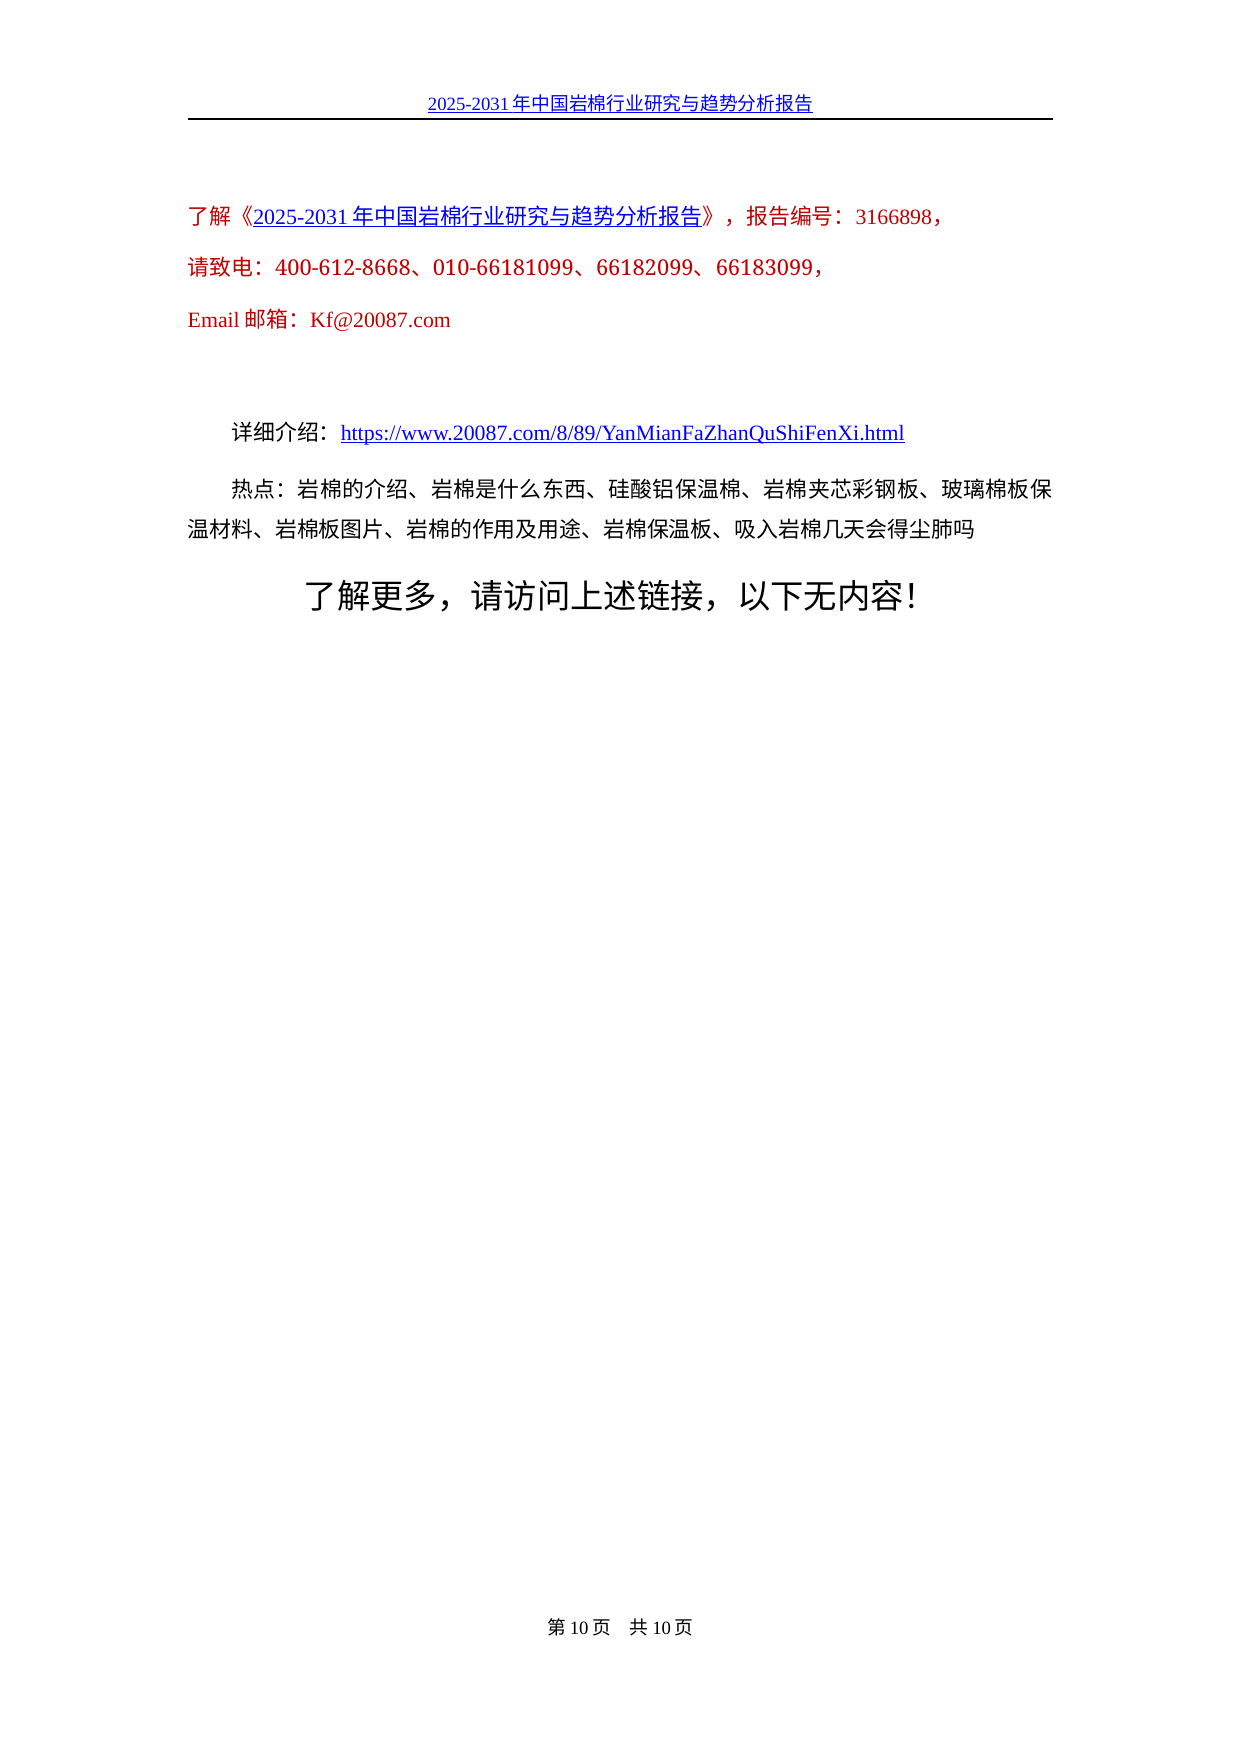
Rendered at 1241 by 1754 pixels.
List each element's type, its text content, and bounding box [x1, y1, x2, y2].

text 热点：岩棉的介绍、岩棉是什么东西、硅酸铝保温棉、岩棉夹芯彩钢板、玻璃棉板保温材料、岩棉板图片、岩棉的作用及用途、岩棉保温板、吸入岩棉几天会得尘肺吗 [187, 471, 1053, 544]
title 了解更多，请访问上述链接，以下无内容！ [187, 562, 1053, 627]
text Email邮箱：Kf@20087.com [187, 302, 1053, 334]
text 了解《2025-2031年中国岩棉行业研究与趋势分析报告》，报告编号：3166898， [187, 198, 1053, 231]
text 详细介绍：https://www.20087.com/8/89/YanMianFaZhanQuShiFenXi.html [187, 414, 1053, 447]
text 请致电：400-612-8668、010-66181099、66182099、66183099， [187, 250, 1053, 283]
